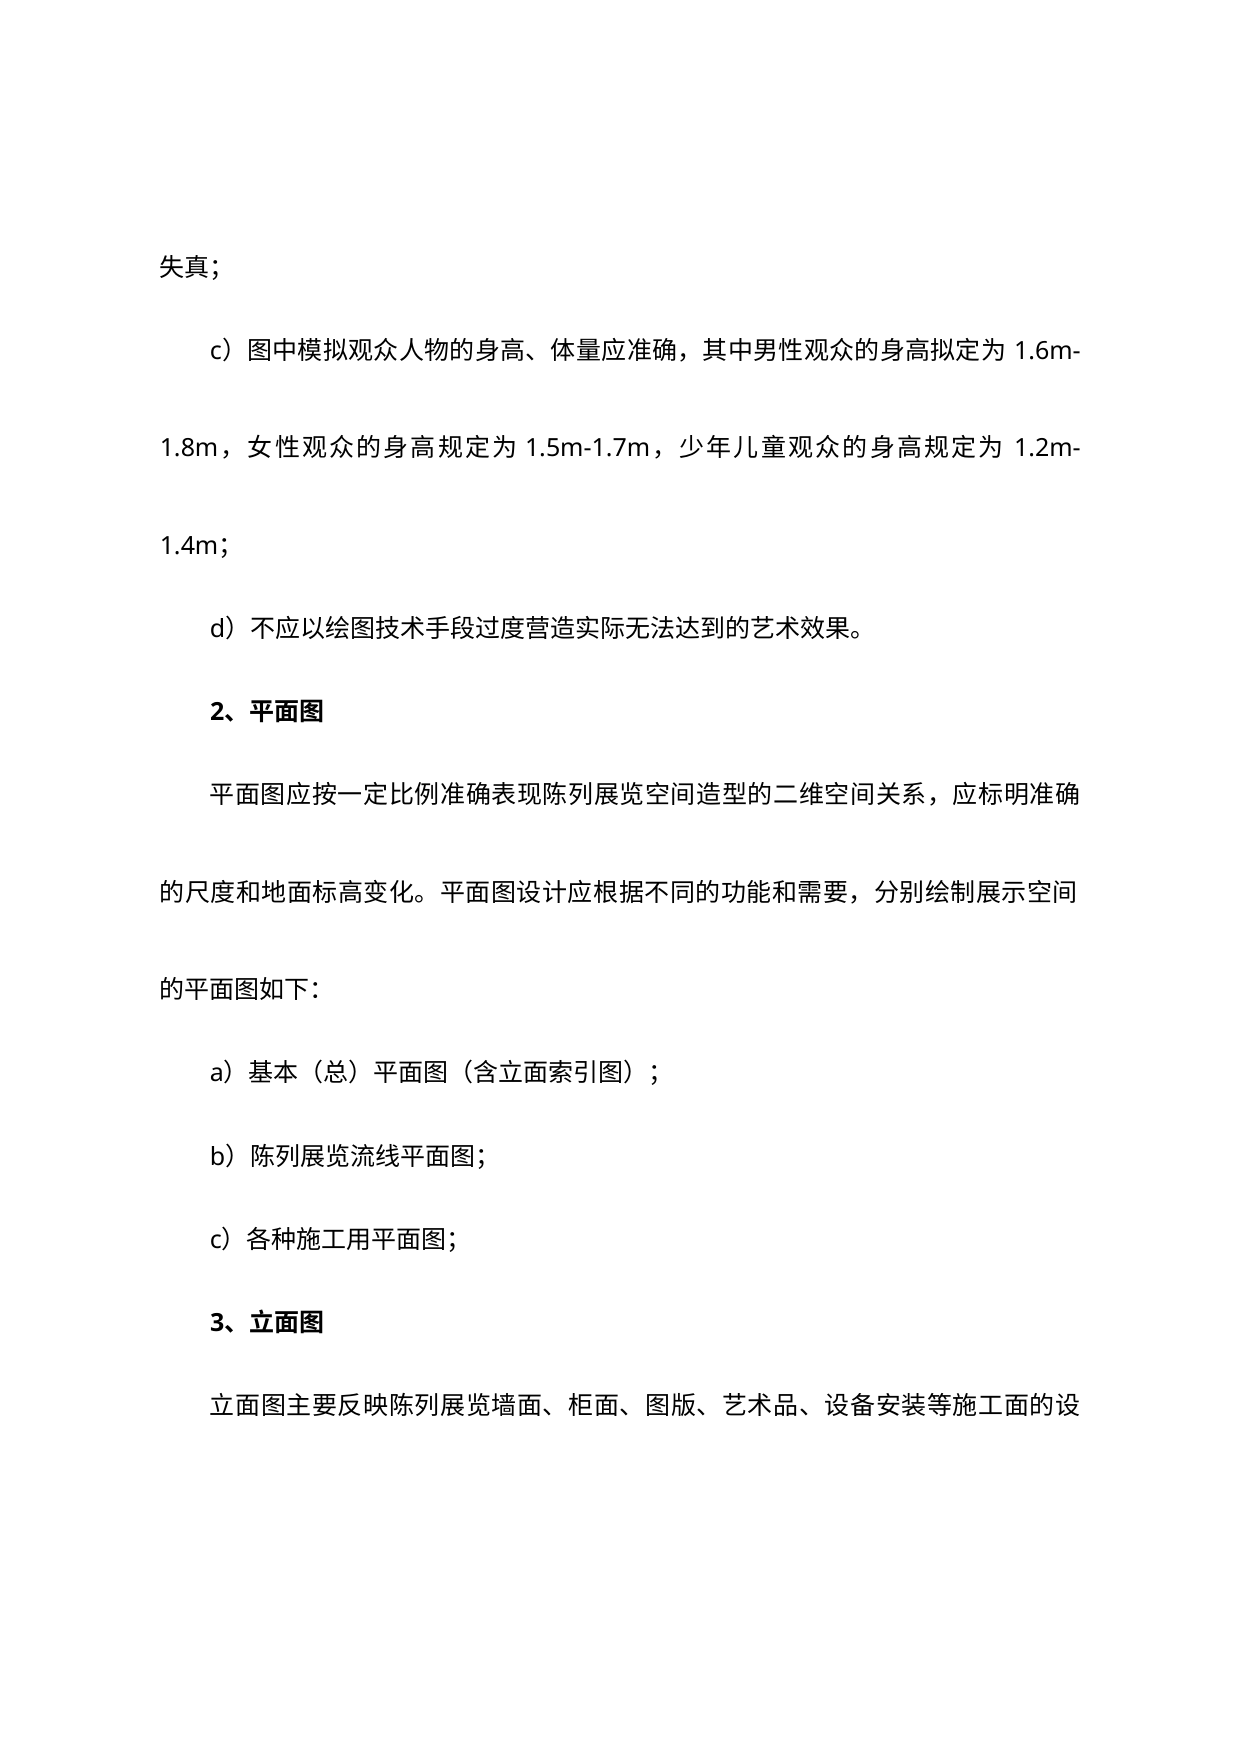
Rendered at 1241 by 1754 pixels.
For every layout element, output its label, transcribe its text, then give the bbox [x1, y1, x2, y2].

text d）不应以绘图技术手段过度营造实际无法达到的艺术效果。 [159, 594, 1081, 659]
text 平面图应按一定比例准确表现陈列展览空间造型的二维空间关系，应标明准确的尺度和地面标高变化。平面图设计应根据不同的功能和需要，分别绘制展示空间的平面图如下： [159, 760, 1081, 1020]
text 3、立面图 [159, 1288, 1081, 1353]
text c）各种施工用平面图； [159, 1205, 1081, 1270]
text a）基本（总）平面图（含立面索引图）； [159, 1038, 1081, 1103]
text 2、平面图 [159, 677, 1081, 742]
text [159, 233, 1081, 298]
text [159, 1371, 1081, 1436]
text c）图中模拟观众人物的身高、体量应准确，其中男性观众的身高拟定为 1.6m-1.8m，女性观众的身高规定为1.5m-1.7m，少年儿童观众的身高规定为 1.2m-1.4m； [159, 316, 1081, 576]
text b）陈列展览流线平面图； [159, 1122, 1081, 1187]
